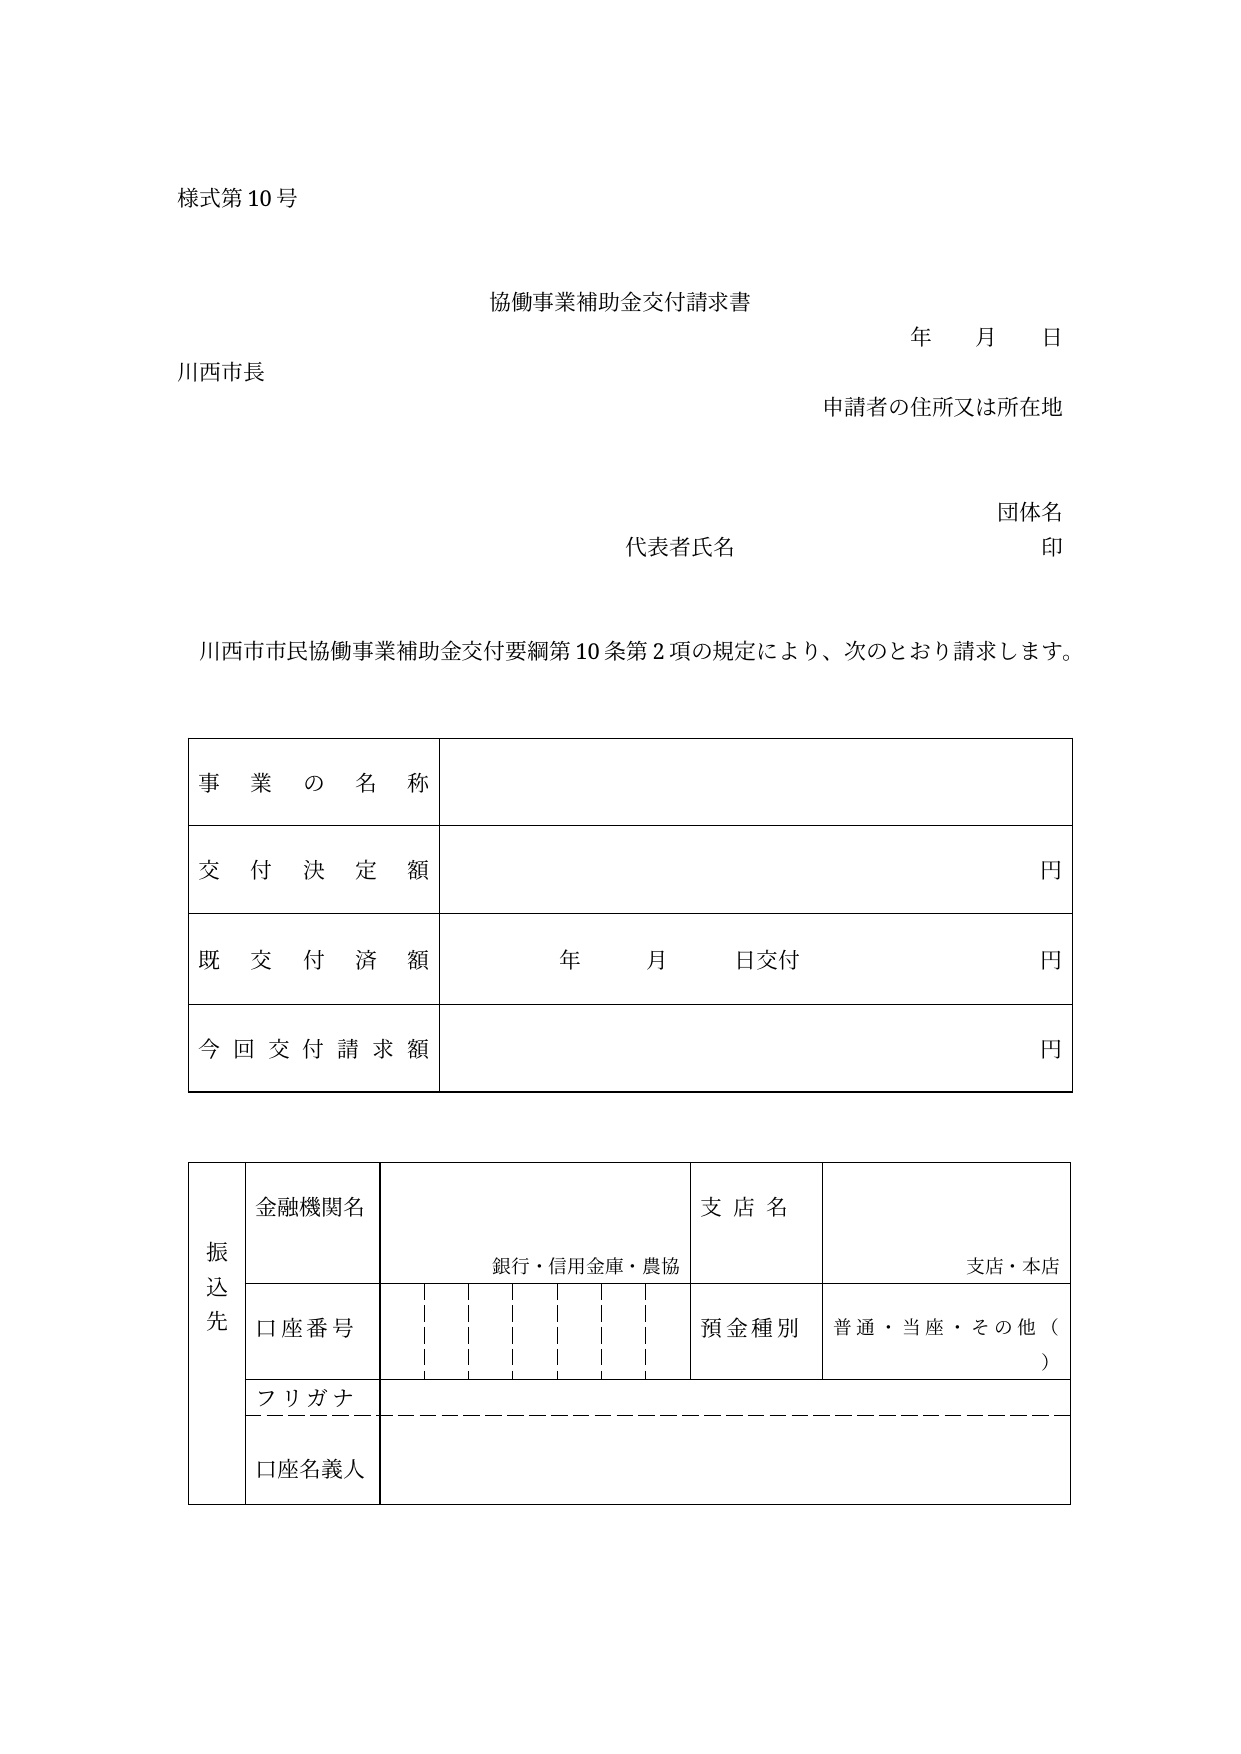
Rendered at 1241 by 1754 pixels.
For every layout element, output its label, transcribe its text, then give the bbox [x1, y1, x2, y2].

text 川西市市民協働事業補助金交付要綱第10条第2項の規定により、次のとおり請求します。 [177, 633, 1063, 668]
table_cell [381, 1284, 424, 1379]
table_header [440, 739, 1072, 825]
text 様式第10号 [177, 179, 1063, 214]
table_cell [513, 1284, 557, 1379]
text 団体名 [177, 493, 1063, 528]
table_cell 年 月 日交付 円 [440, 914, 1072, 1004]
table_cell [381, 1380, 1070, 1415]
table_header 金融機関名 [246, 1163, 379, 1283]
table_cell [557, 1284, 601, 1379]
table_cell [646, 1284, 690, 1379]
table_cell 交付決定額 [189, 826, 439, 912]
table_cell 口座名義人 [246, 1415, 379, 1503]
table_cell [601, 1284, 646, 1379]
table_cell 円 [440, 1005, 1072, 1091]
table_cell 預金種別 [691, 1284, 822, 1379]
table_cell 円 [440, 826, 1072, 912]
table_cell 普通・当座・その他（ ） [823, 1284, 1070, 1379]
table_header 銀行・信用金庫・農協 [381, 1163, 690, 1283]
text 年 月 日 [177, 319, 1063, 353]
table_cell フリガナ [246, 1380, 379, 1415]
table_header 支店・本店 [823, 1163, 1070, 1283]
text 協働事業補助金交付請求書 [177, 284, 1063, 319]
table_cell [381, 1415, 1070, 1503]
text 代表者氏名 印 [177, 528, 1063, 563]
table_cell 今回交付請求額 [189, 1005, 439, 1091]
table_cell 既交付済額 [189, 914, 439, 1004]
text 川西市長 [177, 353, 1063, 388]
text 申請者の住所又は所在地 [177, 388, 1063, 423]
table_header 振 込 先 [189, 1163, 245, 1503]
table_cell 口座番号 [246, 1284, 379, 1379]
table_cell [424, 1284, 469, 1379]
table_header 事業の名称 [189, 739, 439, 825]
table_cell [469, 1284, 513, 1379]
table_header 支店名 [691, 1163, 822, 1283]
